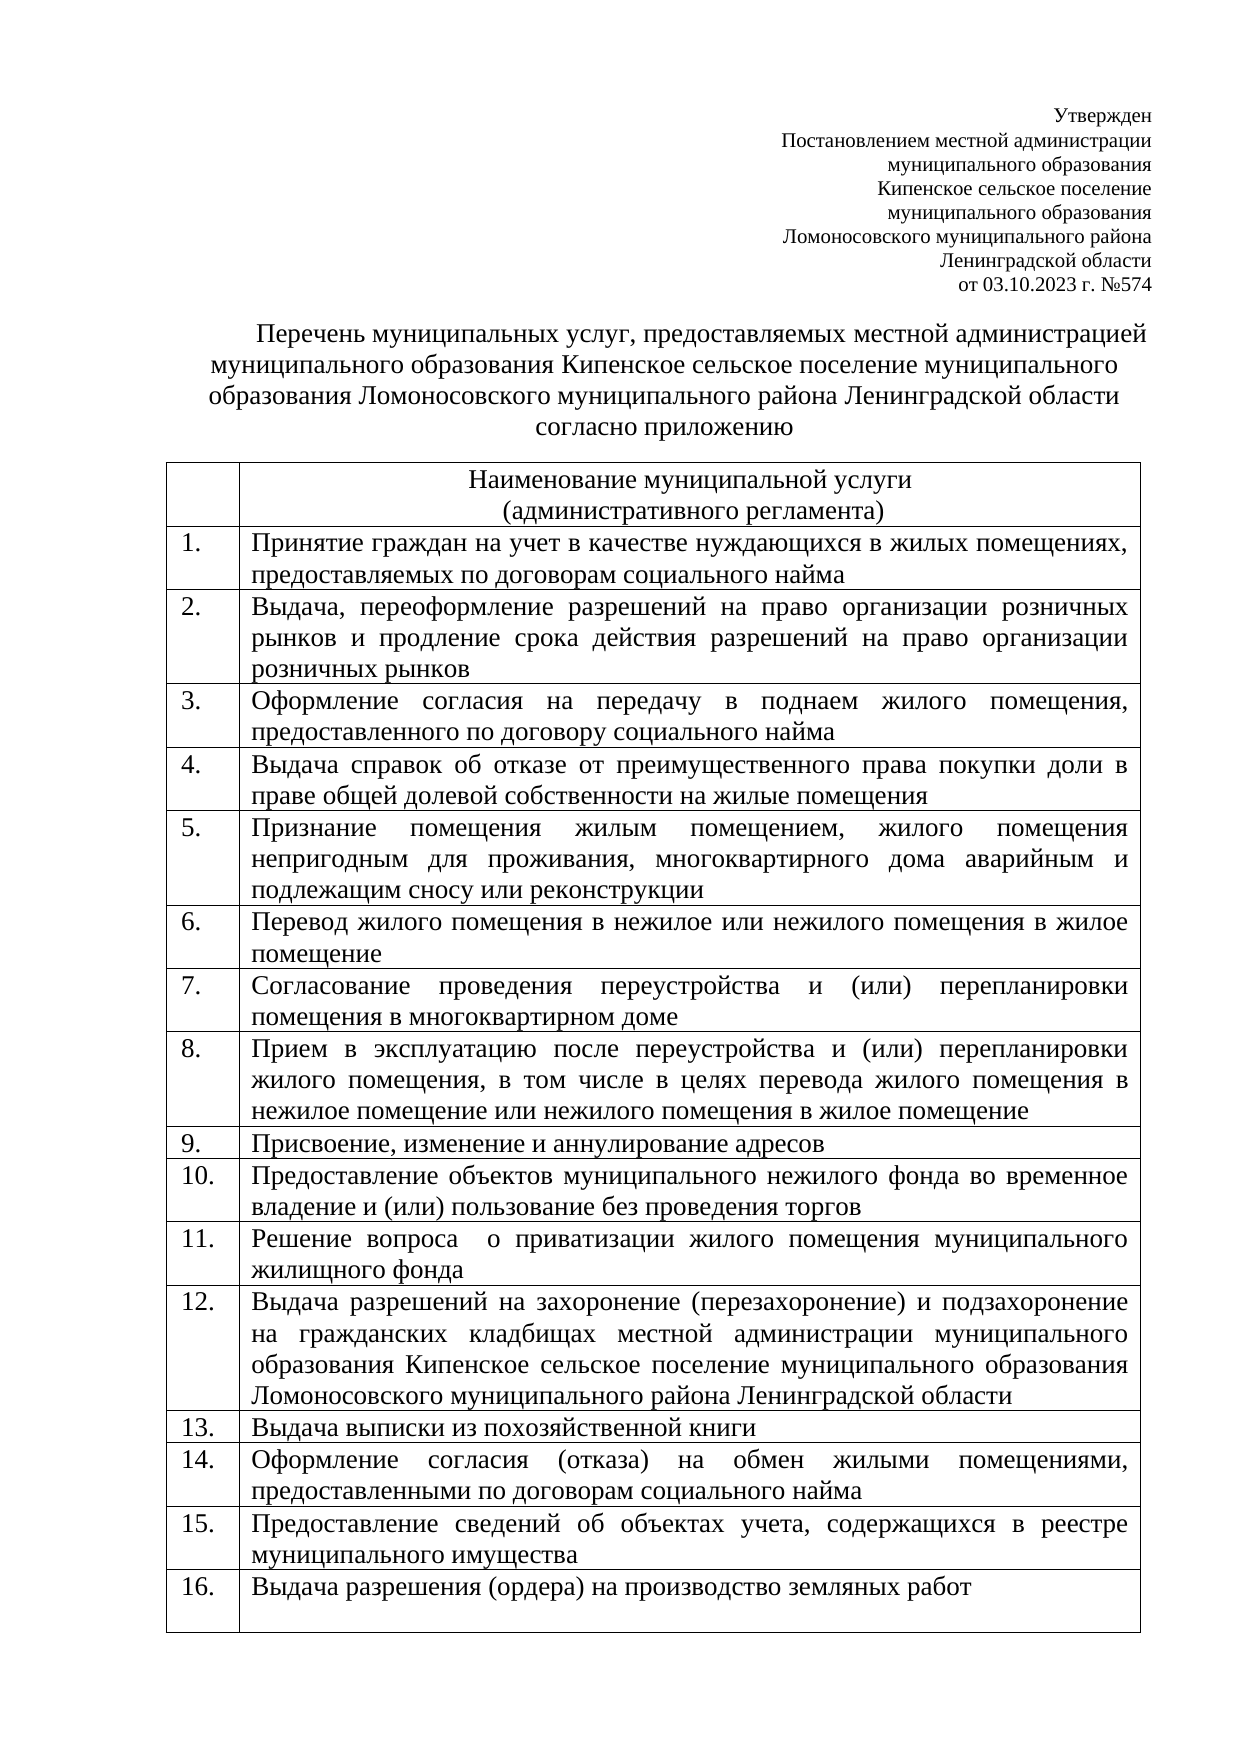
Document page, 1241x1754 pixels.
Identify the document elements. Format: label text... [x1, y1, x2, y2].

table_cell Перевод жилого помещения в нежилое или нежилого помещения в жилое помещение [240, 906, 1140, 968]
table_cell Выдача справок об отказе от преимущественного права покупки доли в праве общей долевой собственности на жилые помещения [240, 748, 1140, 810]
table_cell [167, 748, 239, 810]
table_cell [167, 684, 239, 747]
text муниципального образования [177, 200, 1152, 224]
table_cell [167, 1570, 239, 1632]
table_cell [167, 1032, 239, 1126]
table_cell [167, 811, 239, 904]
text муниципального образования [177, 152, 1152, 176]
table_cell Выдача, переоформление разрешений на право организации розничных рынков и продление срока действия разрешений на право организации розничных рынков [240, 590, 1140, 683]
table_header [167, 463, 239, 526]
table_cell Принятие граждан на учет в качестве нуждающихся в жилых помещениях, предоставляемых по договорам социального найма [240, 527, 1140, 589]
table_cell [167, 590, 239, 683]
text Ленинградской области [177, 248, 1152, 272]
table_cell [167, 1411, 239, 1442]
text Перечень муниципальных услуг, предоставляемых местной администрацией муниципального образования Кипенское сельское поселение муниципального образования Ломоносовского муниципального района Ленинградской области согласно приложению [177, 317, 1152, 441]
table_cell [167, 1159, 239, 1221]
table_cell Оформление согласия (отказа) на обмен жилыми помещениями, предоставленными по договорам социального найма [240, 1443, 1140, 1506]
table_cell Предоставление объектов муниципального нежилого фонда во временное владение и (или) пользование без проведения торгов [240, 1159, 1140, 1221]
table_cell [167, 1286, 239, 1410]
table_cell Выдача разрешений на захоронение (перезахоронение) и подзахоронение на гражданских кладбищах местной администрации муниципального образования Кипенское сельское поселение муниципального образования Ломоносовского муниципального района Ленинградской области [240, 1286, 1140, 1410]
table_cell [167, 1127, 239, 1158]
table_cell [167, 1507, 239, 1569]
table_cell Предоставление сведений об объектах учета, содержащихся в реестре муниципального имущества [240, 1507, 1140, 1569]
table_cell [167, 906, 239, 968]
table_header Наименование муниципальной услуги (административного регламента) [240, 463, 1140, 526]
table_cell [167, 1222, 239, 1284]
table_cell Согласование проведения переустройства и (или) перепланировки помещения в многоквартирном доме [240, 969, 1140, 1031]
table_cell [167, 969, 239, 1031]
table_cell Оформление согласия на передачу в поднаем жилого помещения, предоставленного по договору социального найма [240, 684, 1140, 747]
table_cell Решение вопроса о приватизации жилого помещения муниципального жилищного фонда [240, 1222, 1140, 1284]
table_cell Выдача выписки из похозяйственной книги [240, 1411, 1140, 1442]
text Утвержден [177, 103, 1152, 127]
table_cell Признание помещения жилым помещением, жилого помещения непригодным для проживания, многоквартирного дома аварийным и подлежащим сносу или реконструкции [240, 811, 1140, 904]
table_cell Присвоение, изменение и аннулирование адресов [240, 1127, 1140, 1158]
table_cell [167, 527, 239, 589]
table_cell Выдача разрешения (ордера) на производство земляных работ [240, 1570, 1140, 1632]
table_cell Прием в эксплуатацию после переустройства и (или) перепланировки жилого помещения, в том числе в целях перевода жилого помещения в нежилое помещение или нежилого помещения в жилое помещение [240, 1032, 1140, 1126]
text Ломоносовского муниципального района [177, 224, 1152, 248]
text от 03.10.2023 г. №574 [177, 272, 1152, 296]
table_cell [167, 1443, 239, 1506]
text Кипенское сельское поселение [177, 176, 1152, 200]
text Постановлением местной администрации [177, 127, 1152, 152]
